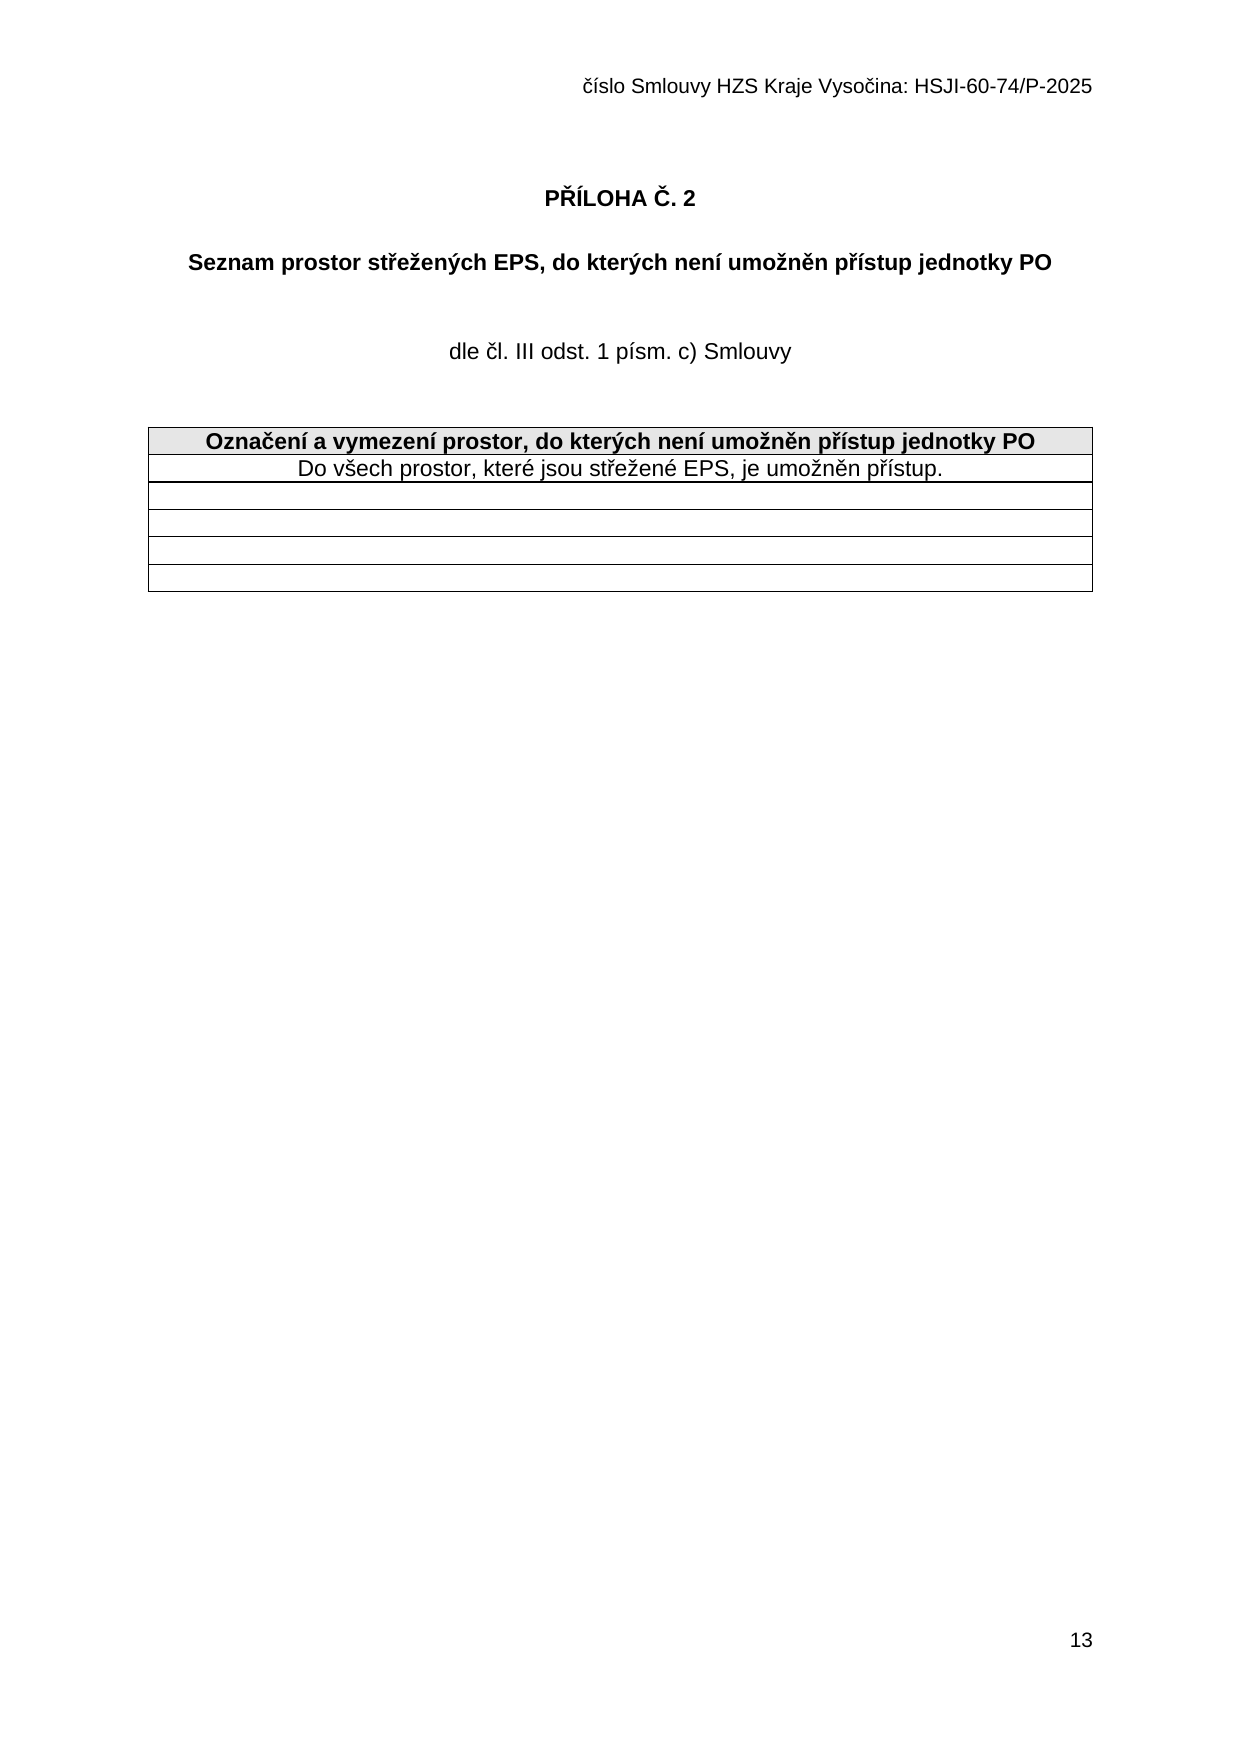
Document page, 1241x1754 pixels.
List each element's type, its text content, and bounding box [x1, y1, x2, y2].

table_cell [149, 510, 1092, 536]
text PŘÍLOHA Č. 2 [148, 185, 1093, 211]
table_cell [149, 483, 1092, 509]
table_header Označení a vymezení prostor, do kterých není umožněn přístup jednotky PO [149, 428, 1092, 454]
text dle čl. III odst. 1 písm. c) Smlouvy [148, 338, 1093, 364]
table_cell Do všech prostor, které jsou střežené EPS, je umožněn přístup. [149, 455, 1092, 481]
text Seznam prostor střežených EPS, do kterých není umožněn přístup jednotky PO [148, 249, 1093, 275]
table_cell [149, 537, 1092, 564]
table_cell [149, 565, 1092, 591]
